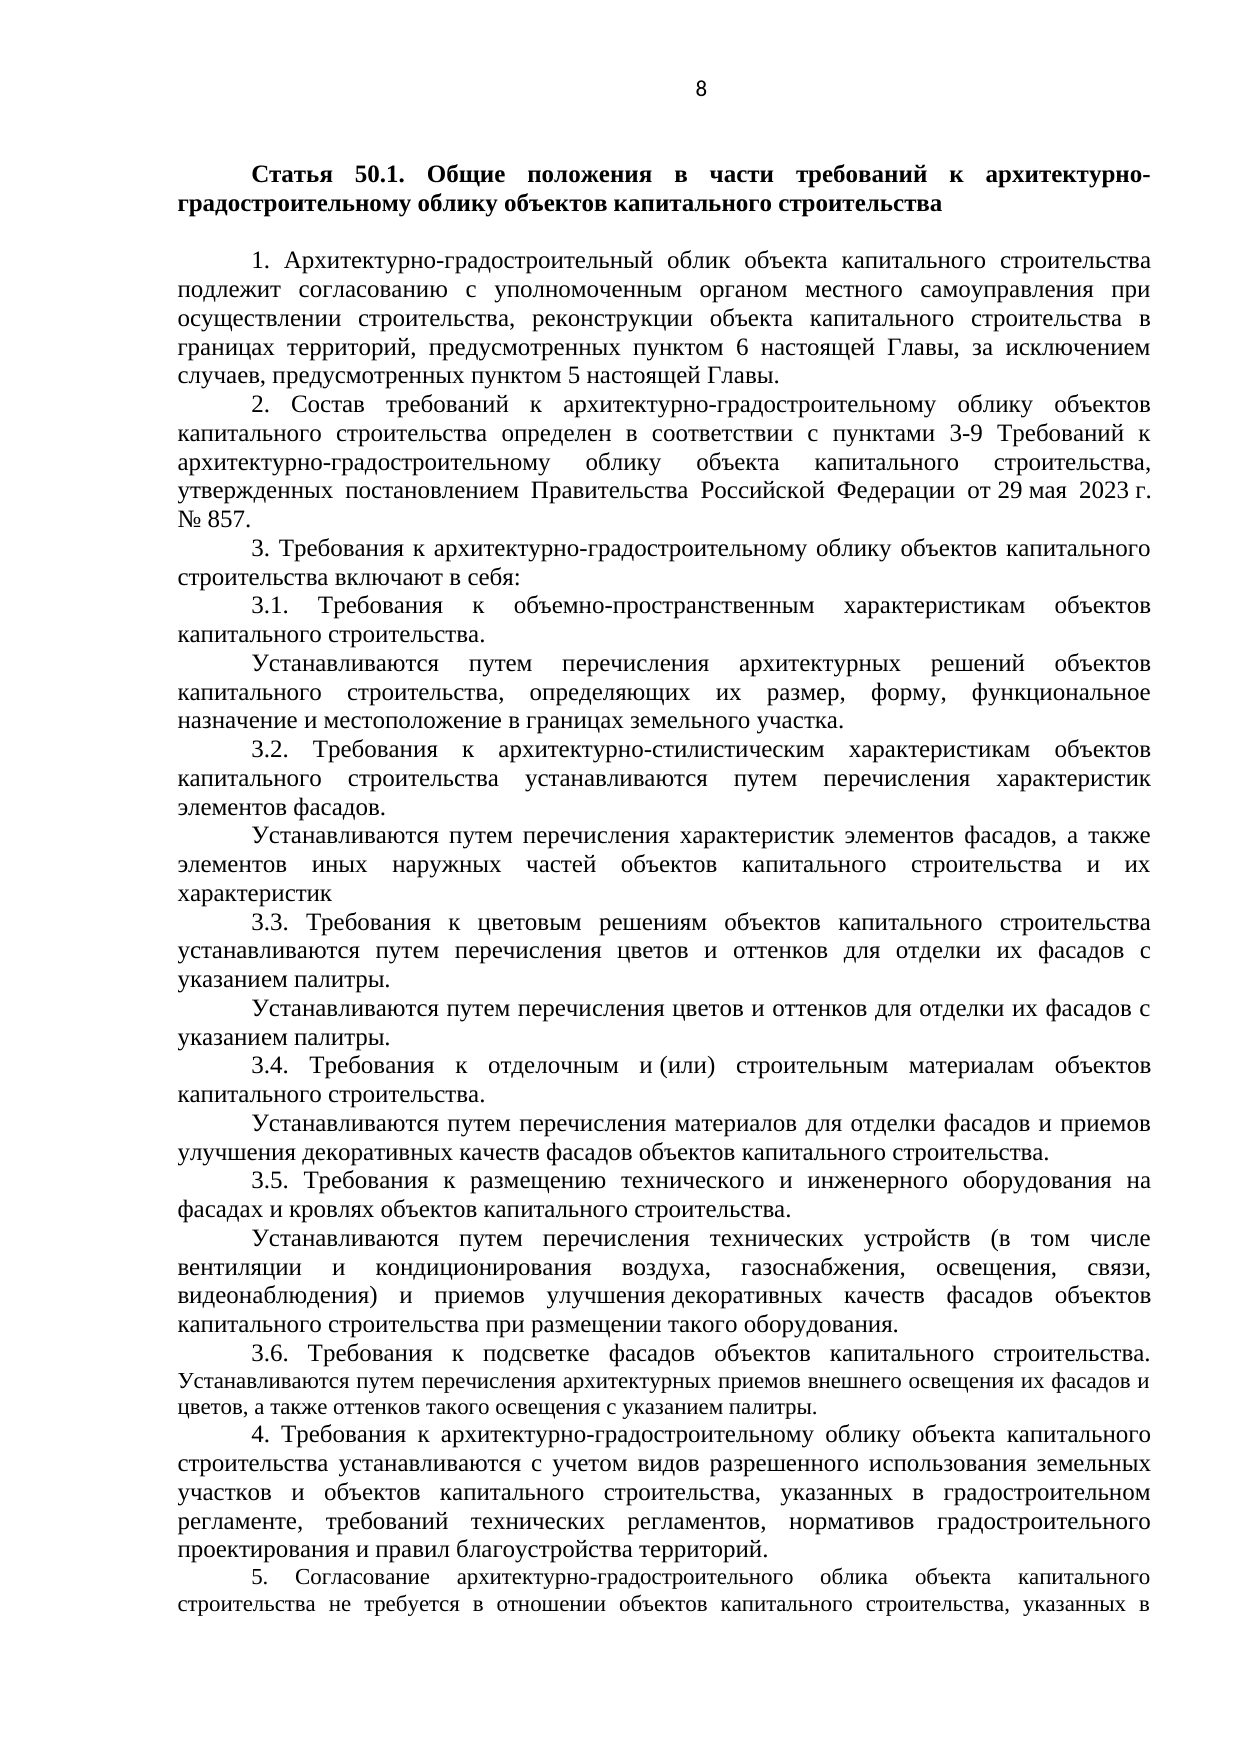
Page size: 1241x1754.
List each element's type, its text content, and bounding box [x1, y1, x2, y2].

text Устанавливаются путем перечисления характеристик элементов фасадов, а также элементов иных наружных частей объектов капитального строительства и их характеристик [177, 821, 1152, 907]
text 3.1. Требования к объемно-пространственным характеристикам объектов капитального строительства. [177, 591, 1152, 648]
text 3. Требования к архитектурно-градостроительному облику объектов капитального строительства включают в себя: [177, 533, 1152, 591]
text Устанавливаются путем перечисления материалов для отделки фасадов и приемов улучшения декоративных качеств фасадов объектов капитального строительства. [177, 1108, 1152, 1166]
text 1. Архитектурно-градостроительный облик объекта капитального строительства подлежит согласованию с уполномоченным органом местного самоуправления при осуществлении строительства, реконструкции объекта капитального строительства в границах территорий, предусмотренных пунктом 6 настоящей Главы, за исключением случаев, предусмотренных пунктом 5 настоящей Главы. [177, 246, 1152, 389]
text Устанавливаются путем перечисления технических устройств (в том числе вентиляции и кондиционирования воздуха, газоснабжения, освещения, связи, видеонаблюдения) и приемов улучшения декоративных качеств фасадов объектов капитального строительства при размещении такого оборудования. [177, 1223, 1152, 1338]
text Устанавливаются путем перечисления архитектурных решений объектов капитального строительства, определяющих их размер, форму, функциональное назначение и местоположение в границах земельного участка. [177, 648, 1152, 734]
text 3.3. Требования к цветовым решениям объектов капитального строительства устанавливаются путем перечисления цветов и оттенков для отделки их фасадов с указанием палитры. [177, 907, 1152, 993]
text 3.6. Требования к подсветке фасадов объектов капитального строительства. Устанавливаются путем перечисления архитектурных приемов внешнего освещения их фасадов и цветов, а также оттенков такого освещения с указанием палитры. [177, 1338, 1152, 1419]
text 4. Требования к архитектурно-градостроительному облику объекта капитального строительства устанавливаются с учетом видов разрешенного использования земельных участков и объектов капитального строительства, указанных в градостроительном регламенте, требований технических регламентов, нормативов градостроительного проектирования и правил благоустройства территорий. [177, 1419, 1152, 1563]
text 3.2. Требования к архитектурно-стилистическим характеристикам объектов капитального строительства устанавливаются путем перечисления характеристик элементов фасадов. [177, 734, 1152, 821]
text Устанавливаются путем перечисления цветов и оттенков для отделки их фасадов с указанием палитры. [177, 993, 1152, 1051]
text Статья 50.1. Общие положения в части требований к архитектурно-градостроительному облику объектов капитального строительства [177, 159, 1152, 217]
text 3.4. Требования к отделочным и (или) строительным материалам объектов капитального строительства. [177, 1051, 1152, 1108]
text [177, 1563, 1152, 1616]
text 2. Состав требований к архитектурно-градостроительному облику объектов капитального строительства определен в соответствии с пунктами 3-9 Требований к архитектурно-градостроительному облику объекта капитального строительства, утвержденных постановлением Правительства Российской Федерации от 29 мая 2023 г. № 857. [177, 389, 1152, 533]
text 3.5. Требования к размещению технического и инженерного оборудования на фасадах и кровлях объектов капитального строительства. [177, 1166, 1152, 1223]
